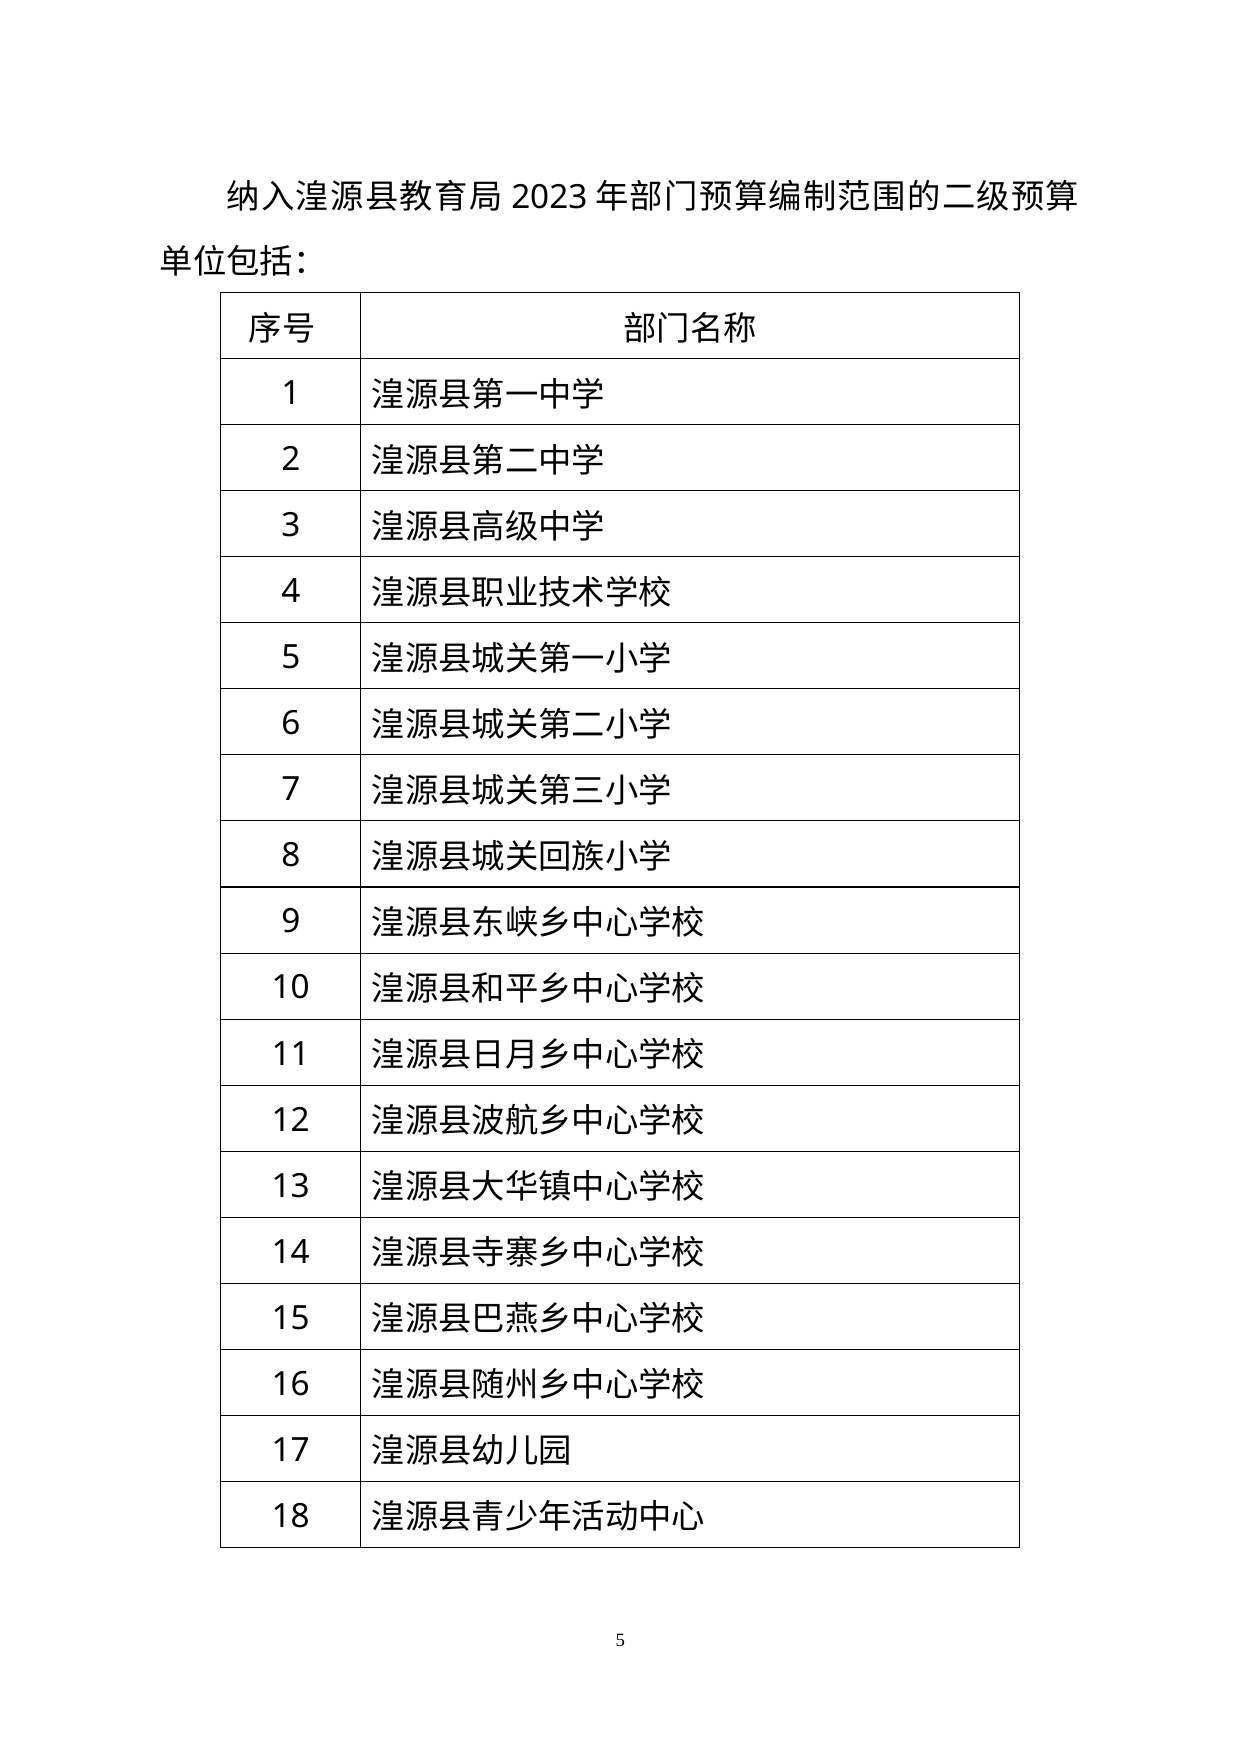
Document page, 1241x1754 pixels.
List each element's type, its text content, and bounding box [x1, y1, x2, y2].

table_header 序号 [221, 293, 360, 358]
table_cell 11 [221, 1020, 360, 1084]
table_cell 7 [221, 755, 360, 820]
table_cell 17 [221, 1416, 360, 1481]
table_cell 湟源县第二中学 [361, 425, 1019, 490]
table_cell 18 [221, 1482, 360, 1547]
table_header 部门名称 [361, 293, 1019, 358]
table_cell 湟源县第一中学 [361, 359, 1019, 424]
table_cell 湟源县青少年活动中心 [361, 1482, 1019, 1547]
table_cell 14 [221, 1218, 360, 1283]
table_cell 湟源县波航乡中心学校 [361, 1086, 1019, 1151]
table_cell 16 [221, 1350, 360, 1415]
table_cell 1 [221, 359, 360, 424]
table_cell 湟源县随州乡中心学校 [361, 1350, 1019, 1415]
table_cell 湟源县城关第二小学 [361, 689, 1019, 754]
text 纳入湟源县教育局2023年部门预算编制范围的二级预算单位包括： [159, 162, 1081, 292]
table_cell 2 [221, 425, 360, 490]
table_cell 湟源县寺寨乡中心学校 [361, 1218, 1019, 1283]
table_cell 10 [221, 954, 360, 1018]
table_cell 湟源县城关第三小学 [361, 755, 1019, 820]
table_cell 湟源县巴燕乡中心学校 [361, 1284, 1019, 1349]
table_cell 湟源县城关回族小学 [361, 821, 1019, 886]
table_cell 湟源县东峡乡中心学校 [361, 888, 1019, 952]
table_cell 湟源县职业技术学校 [361, 557, 1019, 622]
table_cell 湟源县大华镇中心学校 [361, 1152, 1019, 1217]
table_cell 4 [221, 557, 360, 622]
table_cell 8 [221, 821, 360, 886]
table_cell 湟源县高级中学 [361, 491, 1019, 556]
table_cell 6 [221, 689, 360, 754]
table_cell 湟源县城关第一小学 [361, 623, 1019, 688]
table_cell 13 [221, 1152, 360, 1217]
table_cell 湟源县幼儿园 [361, 1416, 1019, 1481]
table_cell 湟源县日月乡中心学校 [361, 1020, 1019, 1084]
table_cell 9 [221, 888, 360, 952]
table_cell 3 [221, 491, 360, 556]
table_cell 12 [221, 1086, 360, 1151]
table_cell 5 [221, 623, 360, 688]
table_cell 湟源县和平乡中心学校 [361, 954, 1019, 1018]
table_cell 15 [221, 1284, 360, 1349]
